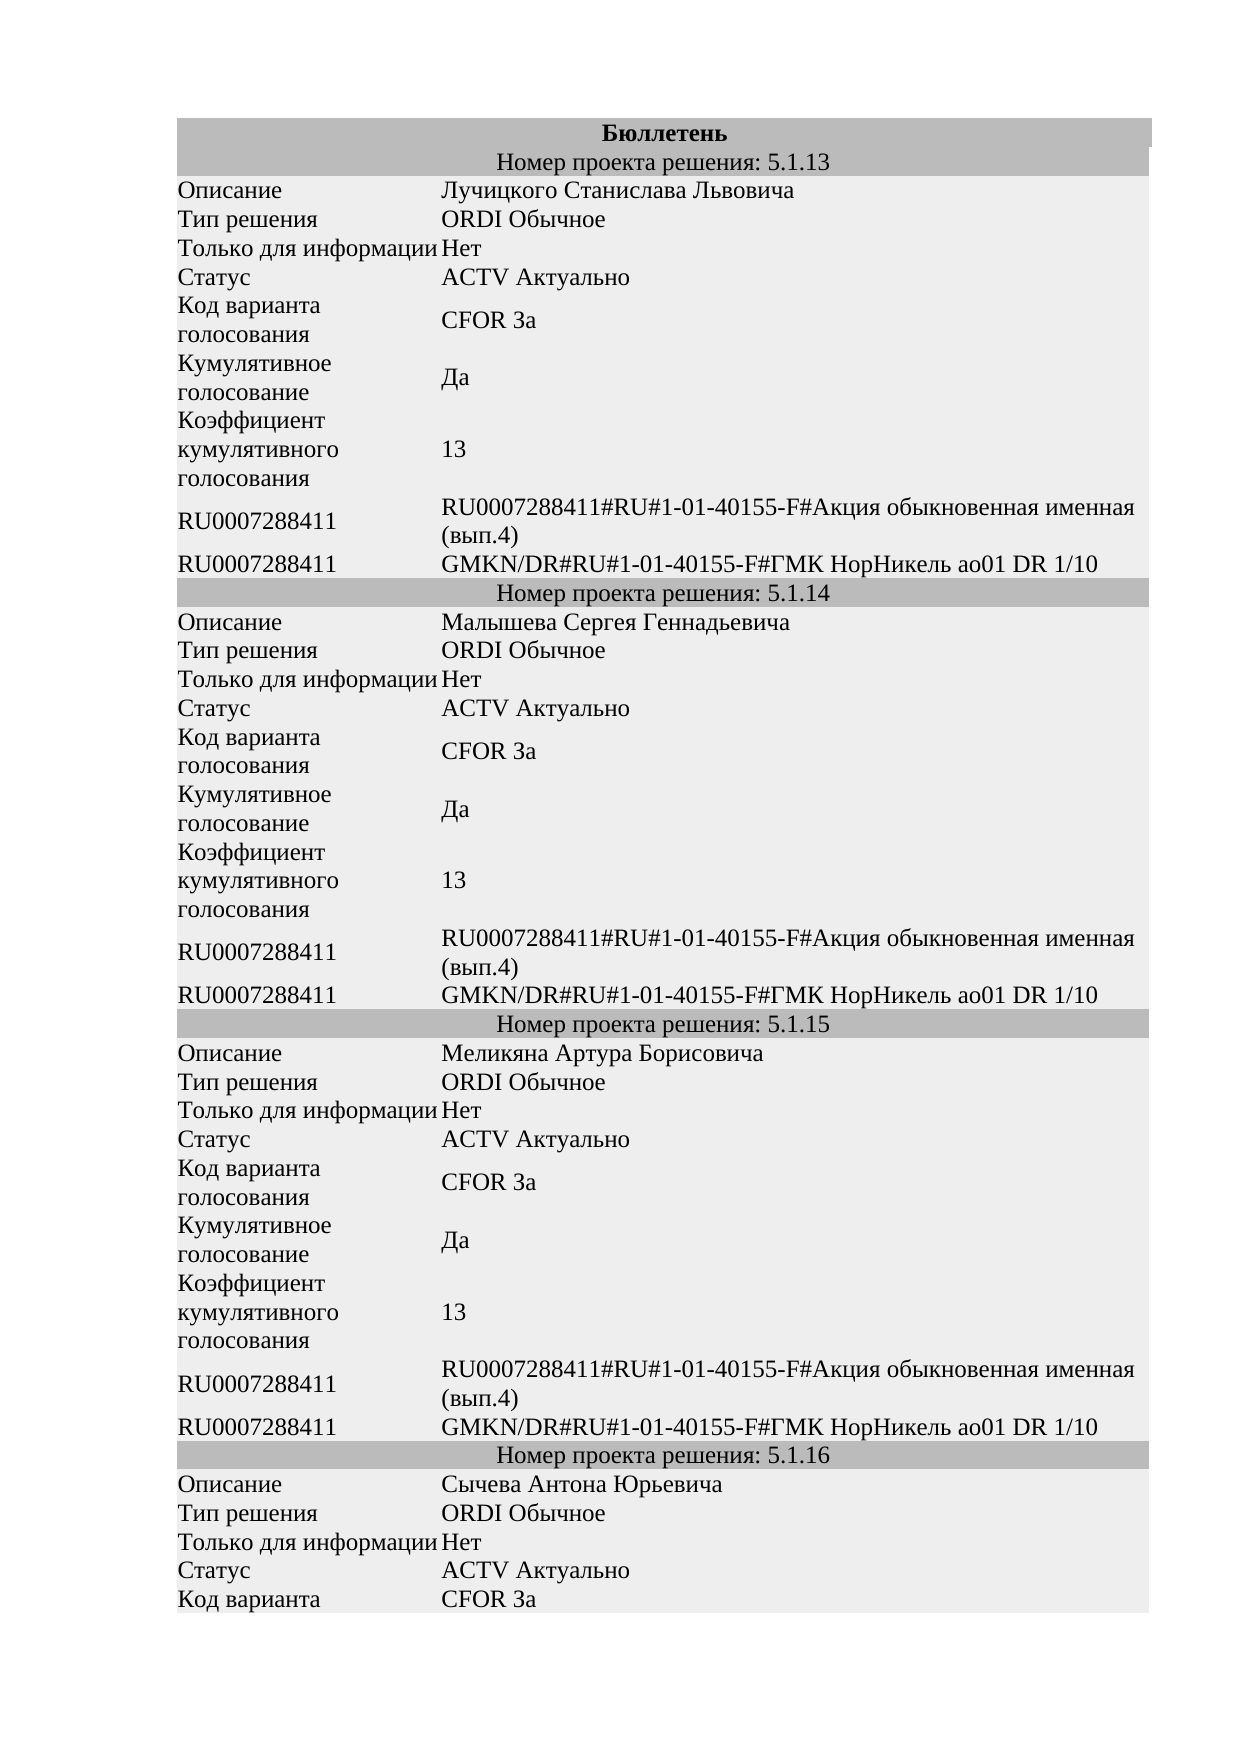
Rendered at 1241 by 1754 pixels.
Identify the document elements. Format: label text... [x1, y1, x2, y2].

table_cell ORDI Обычное [441, 1498, 1149, 1527]
table_cell 13 [441, 1268, 1149, 1354]
table_cell Тип решения [177, 204, 441, 233]
table_cell Код варианта голосования [177, 722, 441, 779]
table_cell Сычева Антона Юрьевича [441, 1469, 1149, 1498]
table_cell ORDI Обычное [441, 1067, 1149, 1096]
table_cell ACTV Актуально [441, 693, 1149, 722]
table_cell Тип решения [177, 1498, 441, 1527]
table_cell Только для информации [177, 233, 441, 262]
table_cell Кумулятивное голосование [177, 348, 441, 406]
table_cell Кумулятивное голосование [177, 1211, 441, 1268]
table_cell Только для информации [177, 664, 441, 693]
table_cell Тип решения [177, 636, 441, 664]
table_cell GMKN/DR#RU#1-01-40155-F#ГМК НорНикель ао01 DR 1/10 [441, 981, 1149, 1009]
table_cell Код варианта голосования [177, 1153, 441, 1211]
table_cell Нет [441, 1527, 1149, 1556]
table_cell Номер проекта решения: 5.1.16 [177, 1441, 1149, 1469]
table_cell RU0007288411#RU#1-01-40155-F#Акция обыкновенная именная (вып.4) [441, 1354, 1149, 1412]
table_cell Нет [441, 233, 1149, 262]
table_cell Да [441, 779, 1149, 837]
table_cell Описание [177, 1038, 441, 1067]
table_cell Только для информации [177, 1527, 441, 1556]
table_cell Кумулятивное голосование [177, 779, 441, 837]
table_cell RU0007288411#RU#1-01-40155-F#Акция обыкновенная именная (вып.4) [441, 923, 1149, 981]
table_cell ACTV Актуально [441, 1556, 1149, 1584]
table_cell Только для информации [177, 1096, 441, 1124]
table_cell Код варианта голосования [177, 1584, 441, 1613]
table_cell CFOR За [441, 722, 1149, 779]
table_cell Лучицкого Станислава Львовича [441, 176, 1149, 204]
table_cell Статус [177, 1124, 441, 1153]
table_cell Статус [177, 693, 441, 722]
table_cell Коэффициент кумулятивного голосования [177, 406, 441, 492]
table_cell ORDI Обычное [441, 204, 1149, 233]
table_cell Тип решения [177, 1067, 441, 1096]
table_cell RU0007288411 [177, 1412, 441, 1441]
table_cell RU0007288411 [177, 1354, 441, 1412]
table_cell Номер проекта решения: 5.1.14 [177, 578, 1149, 607]
table_cell Описание [177, 1469, 441, 1498]
table_cell Да [441, 1211, 1149, 1268]
table_cell RU0007288411 [177, 549, 441, 578]
table_cell 13 [441, 406, 1149, 492]
table_cell CFOR За [441, 291, 1149, 348]
table_cell Номер проекта решения: 5.1.15 [177, 1009, 1149, 1038]
table_cell GMKN/DR#RU#1-01-40155-F#ГМК НорНикель ао01 DR 1/10 [441, 549, 1149, 578]
table_cell Код варианта голосования [177, 291, 441, 348]
table_cell RU0007288411 [177, 492, 441, 549]
table_header Бюллетень [177, 118, 1152, 147]
table_cell GMKN/DR#RU#1-01-40155-F#ГМК НорНикель ао01 DR 1/10 [441, 1412, 1149, 1441]
table_cell Да [441, 348, 1149, 406]
table_cell ORDI Обычное [441, 636, 1149, 664]
table_cell Нет [441, 664, 1149, 693]
table_cell Коэффициент кумулятивного голосования [177, 1268, 441, 1354]
table_cell CFOR За [441, 1584, 1149, 1613]
table_cell Статус [177, 262, 441, 291]
table_cell ACTV Актуально [441, 1124, 1149, 1153]
table_cell RU0007288411 [177, 981, 441, 1009]
table_cell Коэффициент кумулятивного голосования [177, 837, 441, 923]
table_cell 13 [441, 837, 1149, 923]
table_cell Описание [177, 607, 441, 636]
table_cell RU0007288411#RU#1-01-40155-F#Акция обыкновенная именная (вып.4) [441, 492, 1149, 549]
table_cell Малышева Сергея Геннадьевича [441, 607, 1149, 636]
table_cell CFOR За [441, 1153, 1149, 1211]
table_cell Номер проекта решения: 5.1.13 [177, 147, 1149, 176]
table_cell Описание [177, 176, 441, 204]
table_cell ACTV Актуально [441, 262, 1149, 291]
table_cell Нет [441, 1096, 1149, 1124]
table_cell Статус [177, 1556, 441, 1584]
table_cell RU0007288411 [177, 923, 441, 981]
table_cell Меликяна Артура Борисовича [441, 1038, 1149, 1067]
